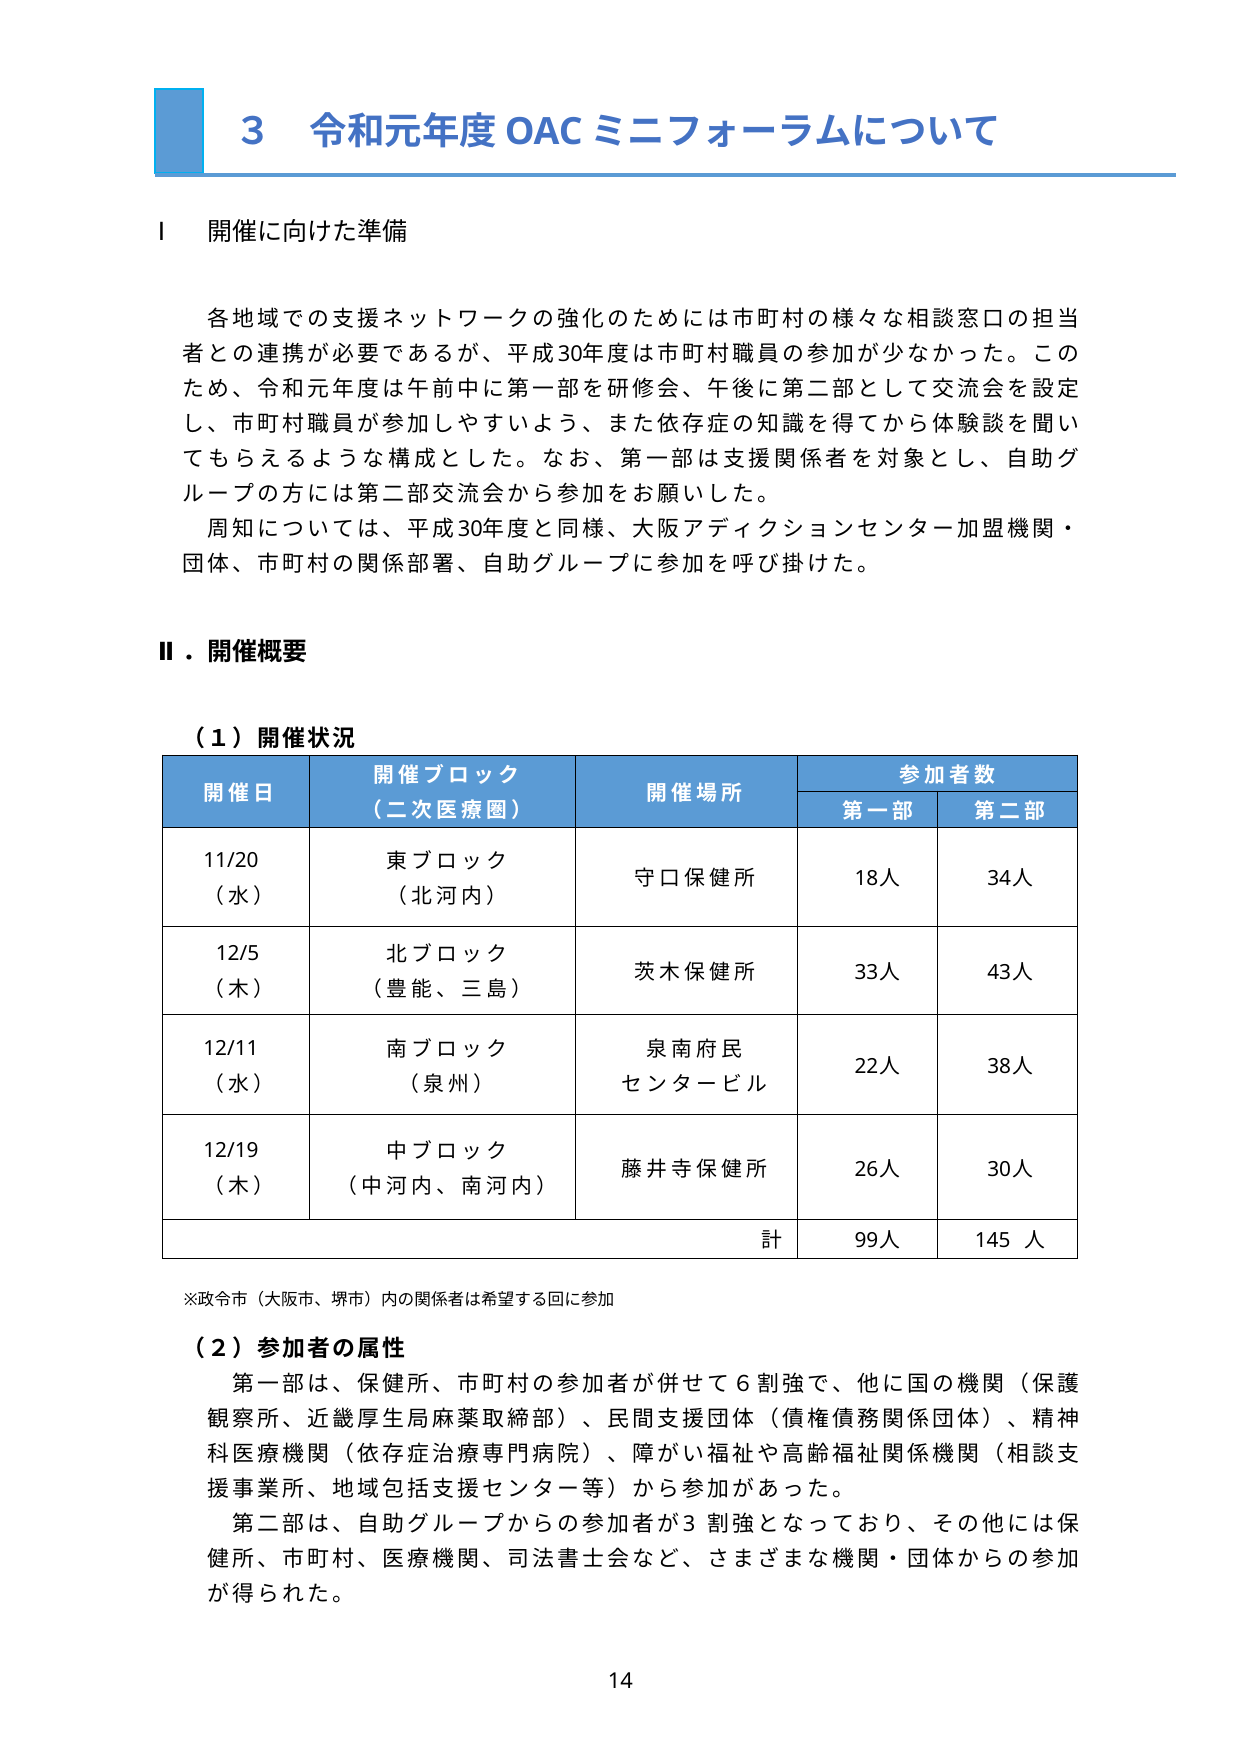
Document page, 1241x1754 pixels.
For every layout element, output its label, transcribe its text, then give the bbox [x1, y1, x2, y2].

table_cell 33人 [798, 927, 937, 1014]
table_cell 12/5 （木） [163, 927, 309, 1014]
table_cell 22人 [798, 1015, 937, 1114]
text 各地域での支援ネットワークの強化のためには市町村の様々な相談窓口の担当者との連携が必要であるが、平成30年度は市町村職員の参加が少なかった。このため、令和元年度は午前中に第一部を研修会、午後に第二部として交流会を設定し、市町村職員が参加しやすいよう、また依存症の知識を得てから体験談を聞いてもらえるような構成とした。なお、第一部は支援関係者を対象とし、自助グループの方には第二部交流会から参加をお願いした。 [179, 299, 1083, 509]
text 第一部は、保健所、市町村の参加者が併せて６割強で、他に国の機関（保護観察所、近畿厚生局麻薬取締部）、民間支援団体（債権債務関係団体）、精神科医療機関（依存症治療専門病院）、障がい福祉や高齢福祉関係機関（相談支援事業所、地域包括支援センター等）から参加があった。 [202, 1364, 1083, 1504]
table_cell 99人 [798, 1220, 937, 1258]
table_cell 11/20 （水） [163, 828, 309, 926]
text 周知については、平成30年度と同様、大阪アディクションセンター加盟機関・団体、市町村の関係部署、自助グループに参加を呼び掛けた。 [158, 509, 1083, 579]
table_cell 145人 [938, 1220, 1077, 1258]
table_cell 中ブロック （中河内、南河内） [310, 1115, 575, 1219]
table_cell 守口保健所 [576, 828, 797, 926]
table_cell 38人 [938, 1015, 1077, 1114]
table_cell 北ブロック （豊能、三島） [310, 927, 575, 1014]
table_cell 26人 [798, 1115, 937, 1219]
table_cell 南ブロック （泉州） [310, 1015, 575, 1114]
table_header 開催ブロック （二次医療圏） [310, 756, 575, 827]
text （２）参加者の属性 [158, 1329, 1083, 1364]
table_cell 12/11 （水） [163, 1015, 309, 1114]
table_cell 計 [163, 1220, 797, 1258]
text Ⅰ 開催に向けた準備 [158, 194, 1083, 264]
table_cell 藤井寺保健所 [576, 1115, 797, 1219]
table_cell 第二部 [938, 792, 1077, 827]
table_cell 34人 [938, 828, 1077, 926]
table_header 開催場所 [576, 756, 797, 827]
table_cell 泉南府民 センタービル [576, 1015, 797, 1114]
table_cell 茨木保健所 [576, 927, 797, 1014]
table_cell 30人 [938, 1115, 1077, 1219]
table_cell 12/19 （木） [163, 1115, 309, 1219]
table_cell 18人 [798, 828, 937, 926]
table_header 開催日 [163, 756, 309, 827]
text （１）開催状況 [158, 719, 1083, 754]
table_cell 東ブロック （北河内） [310, 828, 575, 926]
text 第二部は、自助グループからの参加者が3割強となっており、その他には保健所、市町村、医療機関、司法書士会など、さまざまな機関・団体からの参加が得られた。 [158, 1504, 1083, 1609]
text Ⅱ．開催概要 [158, 614, 1083, 684]
table_cell 43人 [938, 927, 1077, 1014]
table_cell 第一部 [798, 792, 937, 827]
table_header 参加者数 [798, 756, 1077, 791]
